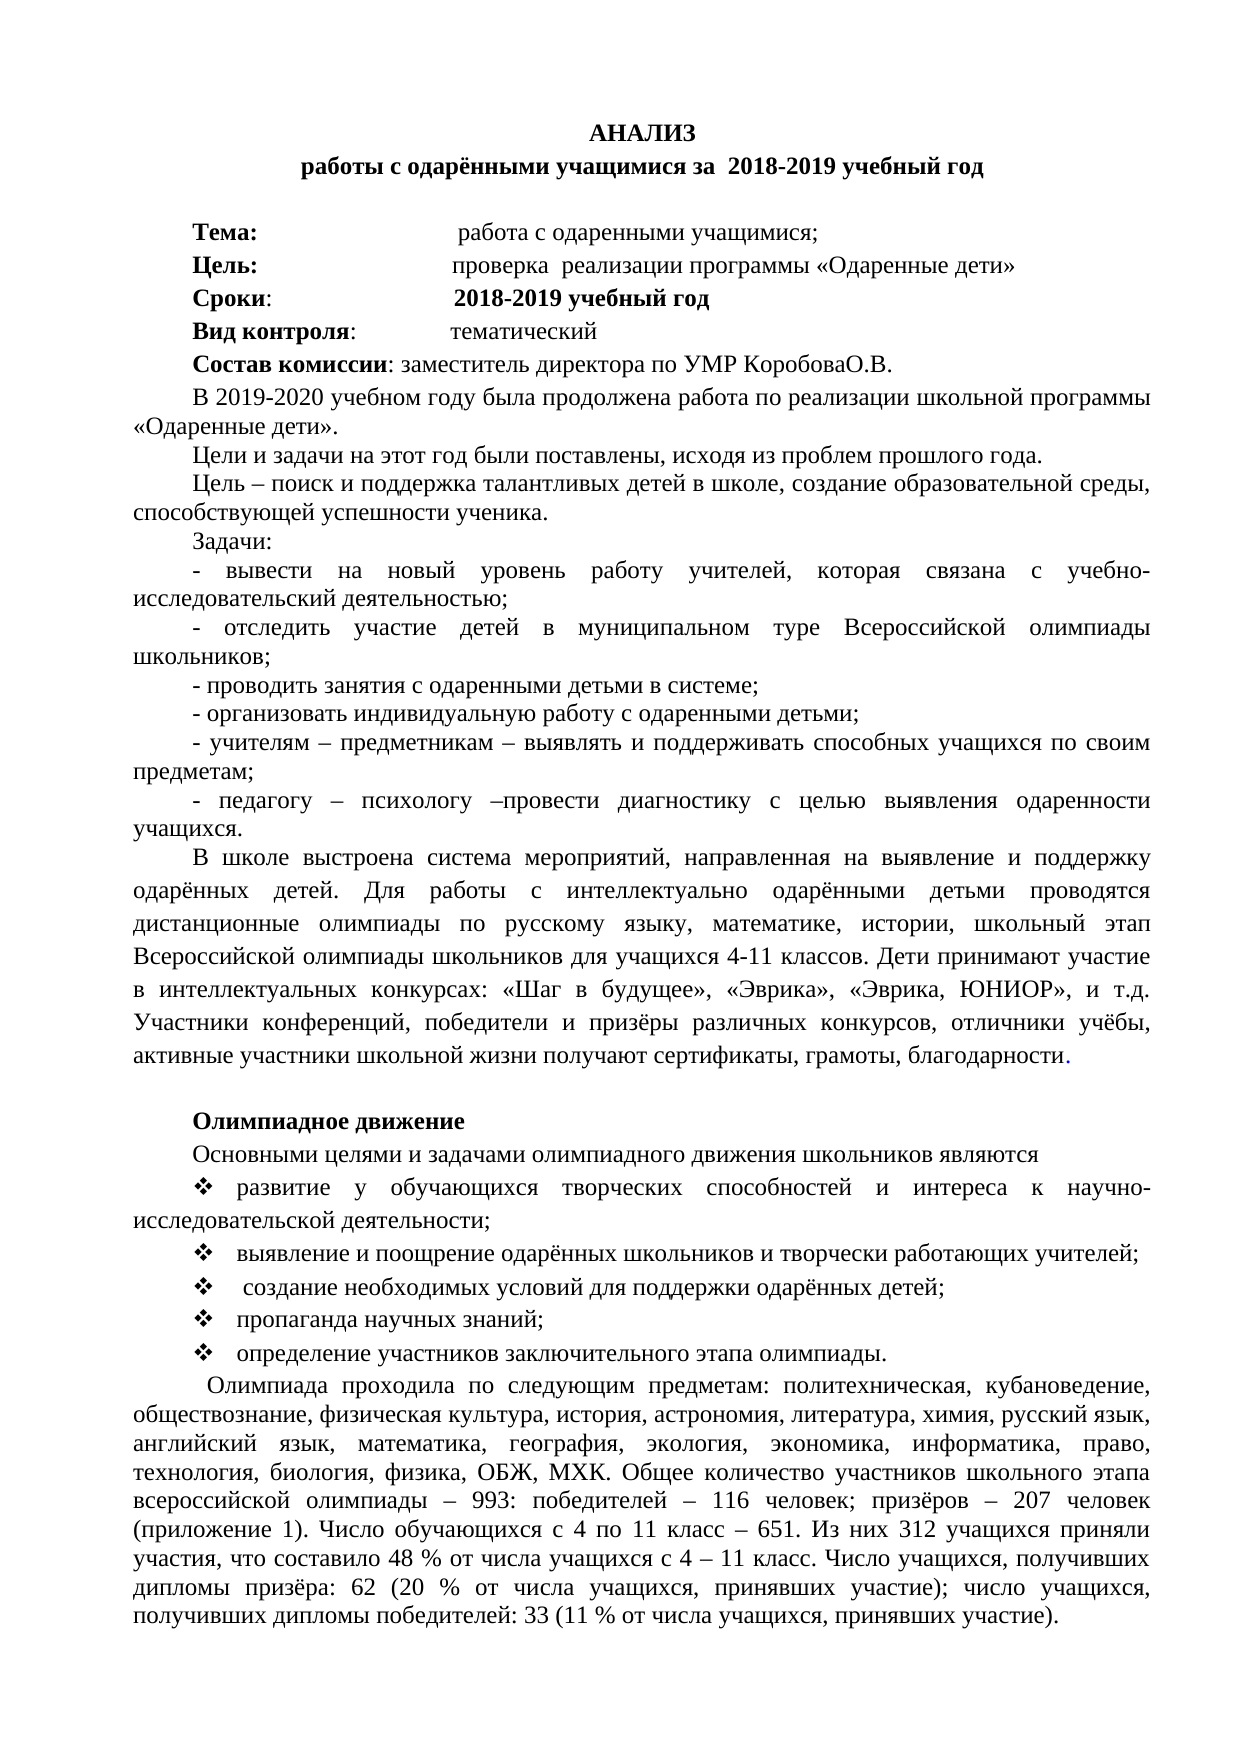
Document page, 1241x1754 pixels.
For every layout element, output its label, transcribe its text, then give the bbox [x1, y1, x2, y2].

list пропаганда научных знаний; [133, 1304, 1152, 1333]
text Основными целями и задачами олимпиадного движения школьников являются [133, 1139, 1152, 1168]
text работы с одарёнными учащимися за 2018-2019 учебный год [133, 151, 1152, 180]
text Цель: проверка реализации программы «Одаренные дети» [133, 250, 1152, 279]
text - учителям – предметникам – выявлять и поддерживать способных учащихся по своим предметам; [133, 727, 1152, 785]
text Олимпиадное движение [133, 1106, 1152, 1135]
text Цели и задачи на этот год были поставлены, исходя из проблем прошлого года. [133, 440, 1152, 468]
text Задачи: [133, 526, 1152, 555]
text Вид контроля: тематический [133, 316, 1152, 345]
list определение участников заключительного этапа олимпиады. [133, 1338, 1152, 1366]
text Олимпиада проходила по следующим предметам: политехническая, кубановедение, обществознание, физическая культура, история, астрономия, литература, химия, русский язык, английский язык, математика, география, экология, экономика, информатика, право, технология, биология, физика, ОБЖ, МХК. Общее количество участников школьного этапа всероссийской олимпиады – 993: победителей – 116 человек; призёров – 207 человек (приложение 1). Число обучающихся с 4 по 11 класс – 651. Из них 312 учащихся приняли участия, что составило 48 % от числа учащихся с 4 – 11 класс. Число учащихся, получивших дипломы призёра: 62 (20 % от числа учащихся, принявших участие); число учащихся, получивших дипломы победителей: 33 (11 % от числа учащихся, принявших участие). [133, 1371, 1152, 1629]
text - вывести на новый уровень работу учителей, которая связана с учебно- исследовательский деятельностью; [133, 555, 1152, 612]
text - проводить занятия с одаренными детьми в системе; [133, 670, 1152, 698]
list развитие у обучающихся творческих способностей и интереса к научно-исследовательской деятельности; [133, 1172, 1152, 1234]
text АНАЛИЗ [133, 118, 1152, 147]
text Состав комиссии: заместитель директора по УМР КоробоваО.В. [133, 349, 1152, 378]
text В 2019-2020 учебном году была продолжена работа по реализации школьной программы «Одаренные дети». [133, 382, 1152, 440]
list выявление и поощрение одарённых школьников и творчески работающих учителей; [133, 1238, 1152, 1267]
text - организовать индивидуальную работу с одаренными детьми; [133, 698, 1152, 727]
text Цель – поиск и поддержка талантливых детей в школе, создание образовательной среды, способствующей успешности ученика. [133, 468, 1152, 526]
text Тема: работа с одаренными учащимися; [133, 217, 1152, 246]
text - отследить участие детей в муниципальном туре Всероссийской олимпиады школьников; [133, 612, 1152, 670]
text Сроки: 2018-2019 учебный год [133, 283, 1152, 312]
text В школе выстроена система мероприятий, направленная на выявление и поддержку одарённых детей. Для работы с интеллектуально одарёнными детьми проводятся дистанционные олимпиады по русскому языку, математике, истории, школьный этап Всероссийской олимпиады школьников для учащихся 4-11 классов. Дети принимают участие в интеллектуальных конкурсах: «Шаг в будущее», «Эврика», «Эврика, ЮНИОР», и т.д. Участники конференций, победители и призёры различных конкурсов, отличники учёбы, активные участники школьной жизни получают сертификаты, грамоты, благодарности. [133, 842, 1152, 1069]
text - педагогу – психологу –провести диагностику с целью выявления одаренности учащихся. [133, 785, 1152, 842]
list создание необходимых условий для поддержки одарённых детей; [133, 1272, 1152, 1300]
